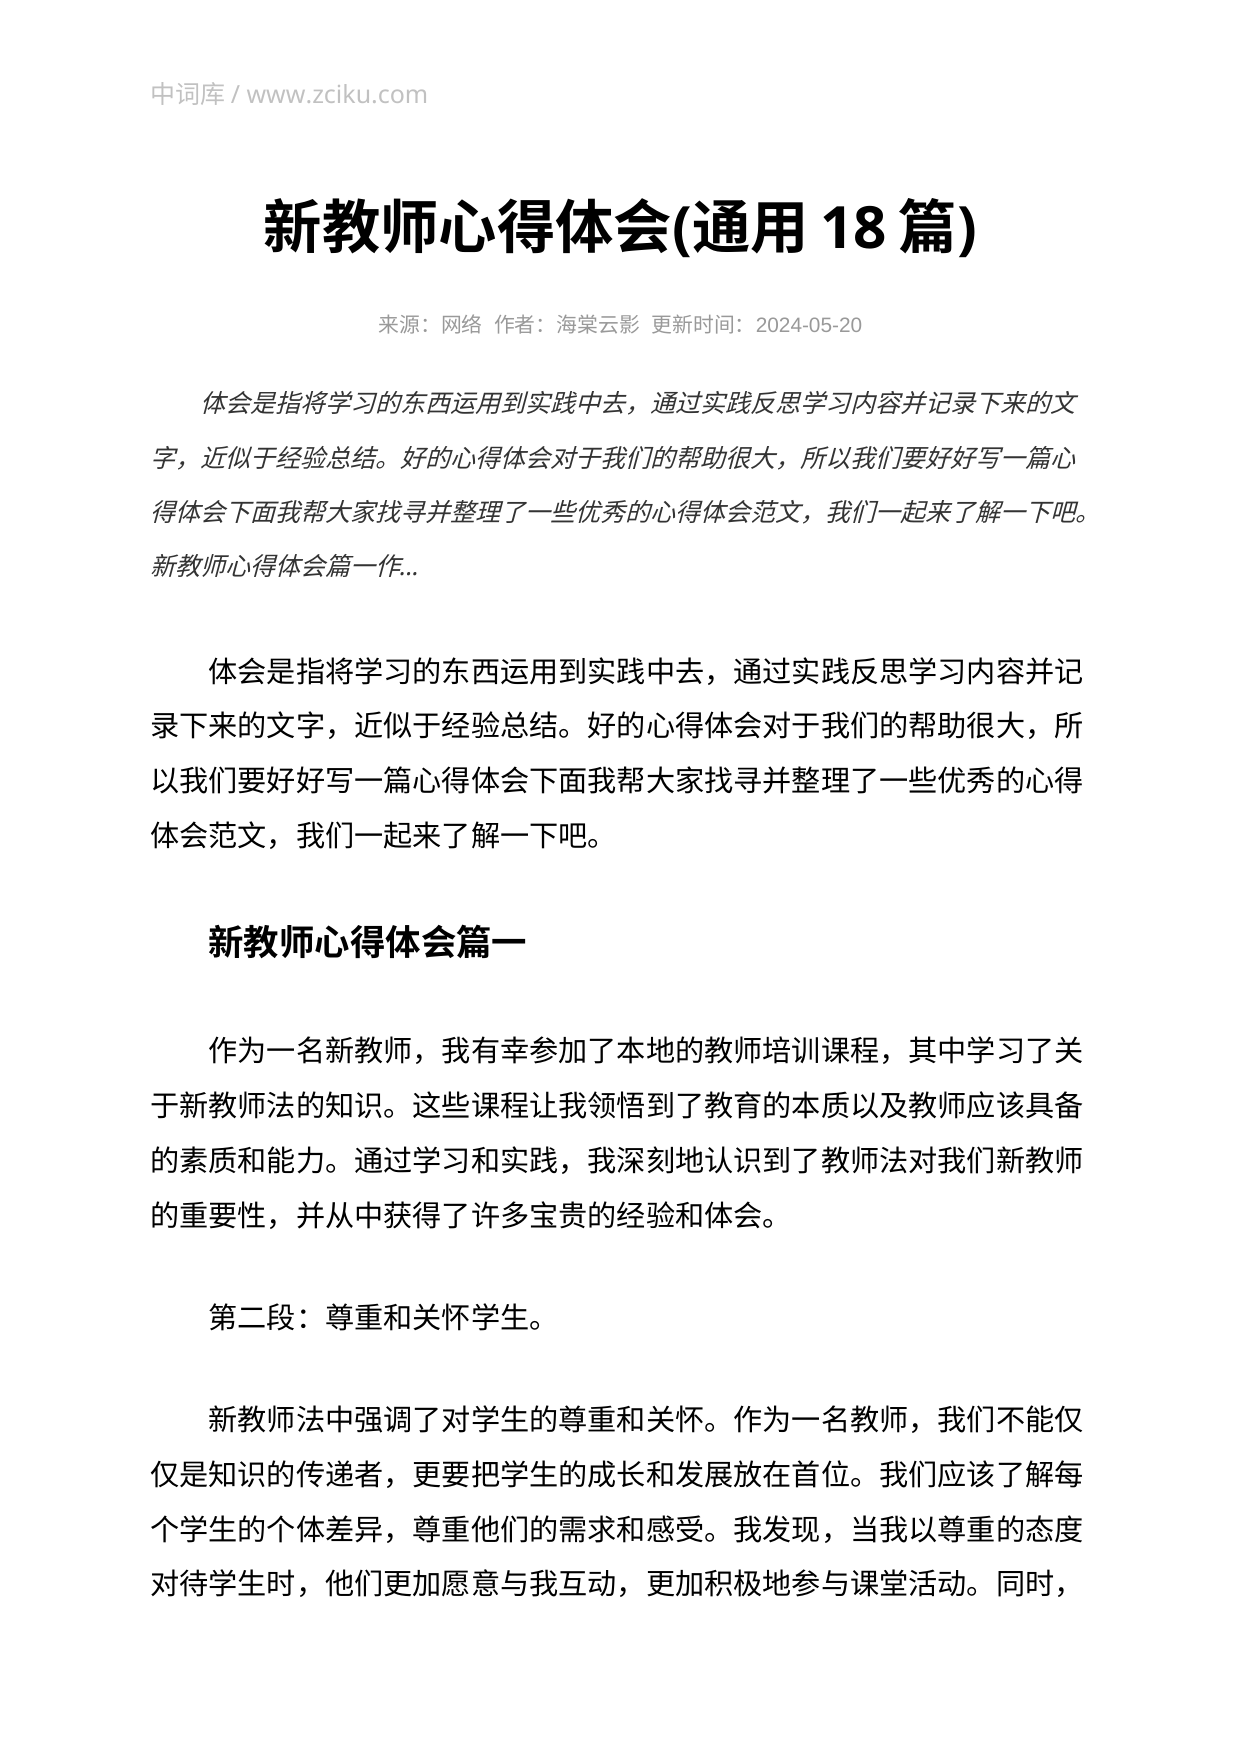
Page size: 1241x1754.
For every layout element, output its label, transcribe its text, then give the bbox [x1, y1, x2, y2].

text 第二段：尊重和关怀学生。 [150, 1294, 1090, 1337]
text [150, 1396, 1090, 1603]
text 新教师心得体会篇一 [150, 914, 1090, 966]
text 作为一名新教师，我有幸参加了本地的教师培训课程，其中学习了关于新教师法的知识。这些课程让我领悟到了教育的本质以及教师应该具备的素质和能力。通过学习和实践，我深刻地认识到了教师法对我们新教师的重要性，并从中获得了许多宝贵的经验和体会。 [150, 1028, 1090, 1235]
subtitle 新教师心得体会(通用18篇) [150, 181, 1090, 266]
text 体会是指将学习的东西运用到实践中去，通过实践反思学习内容并记录下来的文字，近似于经验总结。好的心得体会对于我们的帮助很大，所以我们要好好写一篇心得体会下面我帮大家找寻并整理了一些优秀的心得体会范文，我们一起来了解一下吧。 [150, 648, 1090, 855]
text 体会是指将学习的东西运用到实践中去，通过实践反思学习内容并记录下来的文字，近似于经验总结。好的心得体会对于我们的帮助很大，所以我们要好好写一篇心得体会下面我帮大家找寻并整理了一些优秀的心得体会范文，我们一起来了解一下吧。新教师心得体会篇一作... [150, 384, 1090, 583]
text 来源：网络 作者：海棠云影 更新时间：2024-05-20 [150, 313, 1090, 337]
